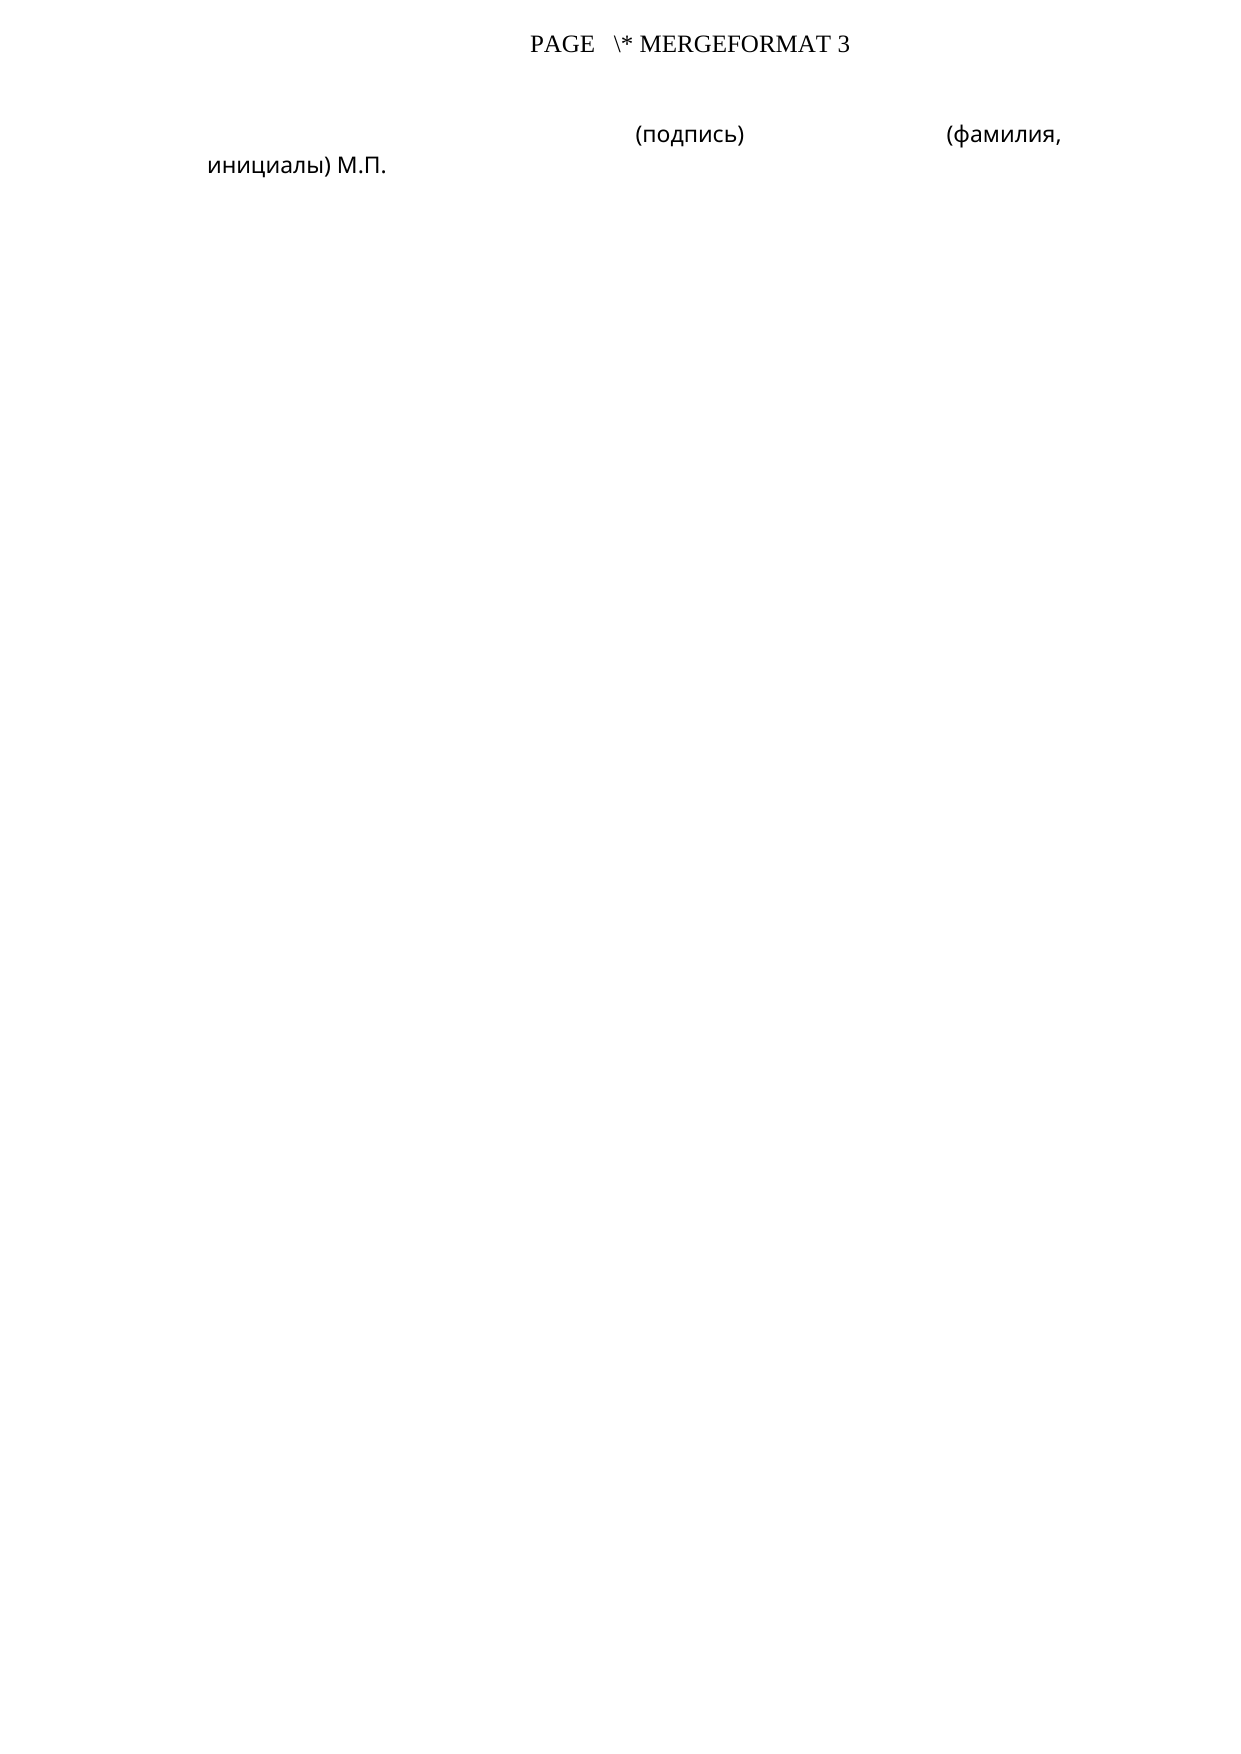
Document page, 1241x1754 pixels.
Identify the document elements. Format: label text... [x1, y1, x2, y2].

text (подпись) (фамилия, инициалы) М.П. [207, 118, 1167, 181]
